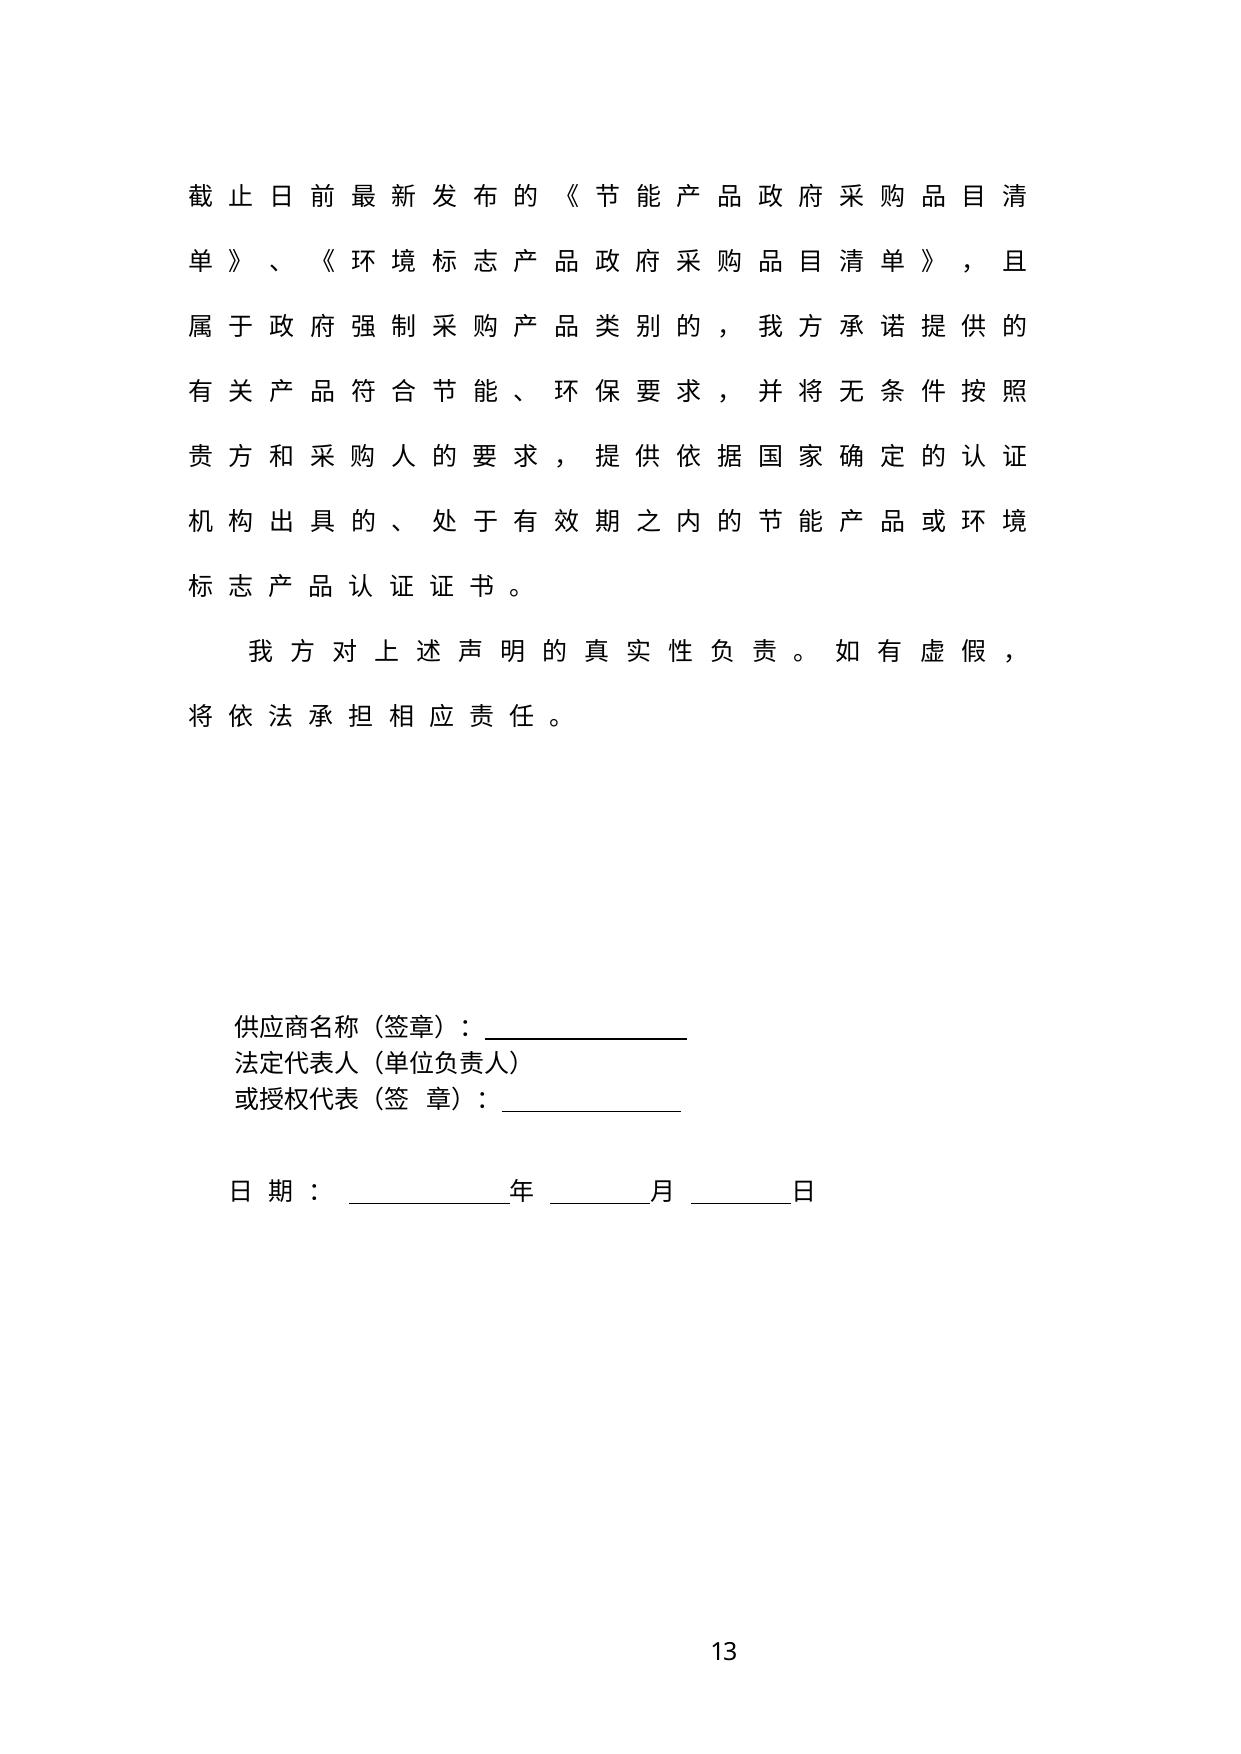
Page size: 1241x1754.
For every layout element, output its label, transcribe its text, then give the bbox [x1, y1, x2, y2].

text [188, 162, 1044, 617]
text 或授权代表（签 章）： [188, 1079, 1052, 1116]
text 供应商名称（签章）： [188, 1007, 1052, 1043]
text 日期： 年 月 日 [188, 1157, 1052, 1222]
text 我方对上述声明的真实性负责。如有虚假，将依法承担相应责任。 [188, 617, 1044, 747]
text 法定代表人（单位负责人） [188, 1043, 1052, 1079]
